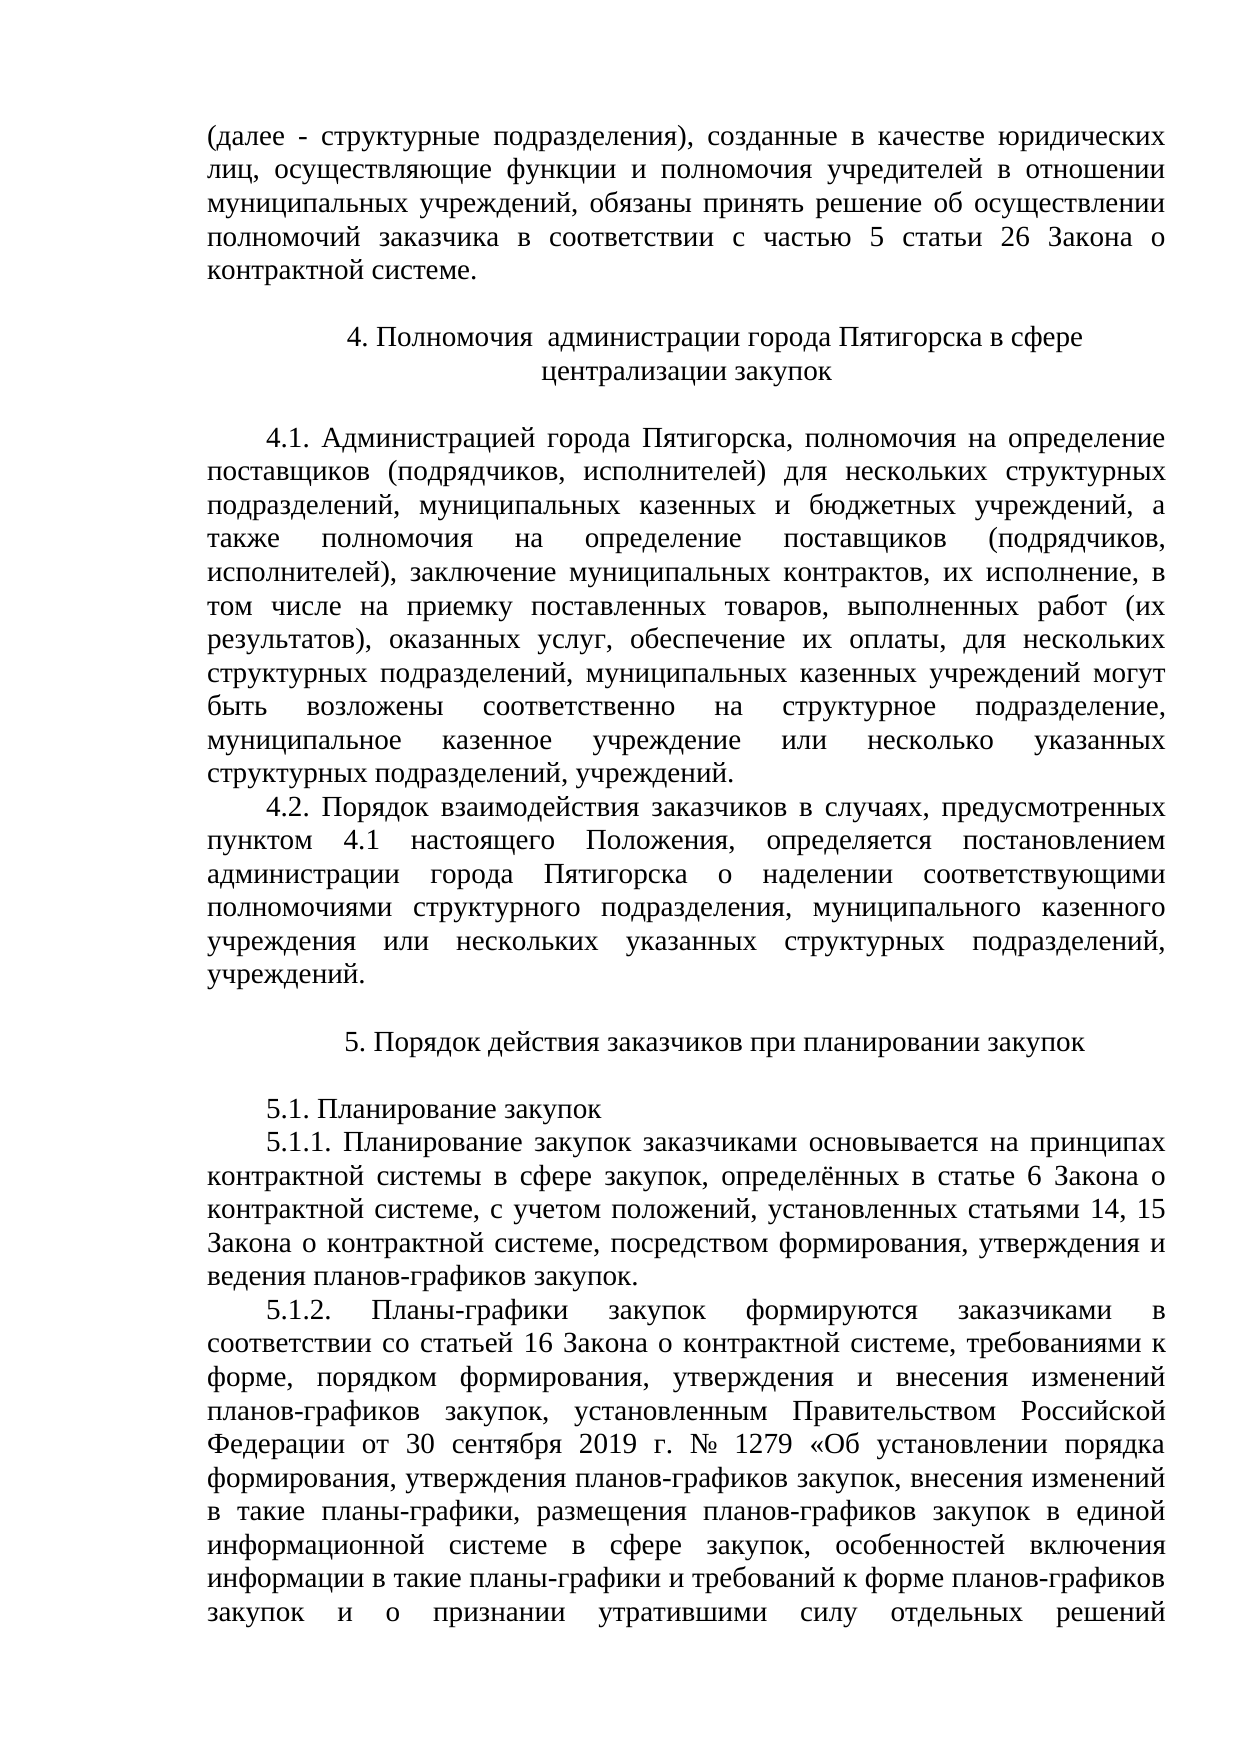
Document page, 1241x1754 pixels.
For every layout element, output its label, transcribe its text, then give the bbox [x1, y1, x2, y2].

text 5.1.1. Планирование закупок заказчиками основывается на принципах контрактной системы в сфере закупок, определённых в статье 6 Закона о контрактной системе, с учетом положений, установленных статьями 14, 15 Закона о контрактной системе, посредством формирования, утверждения и ведения планов-графиков закупок. [207, 1124, 1166, 1292]
text 5.1. Планирование закупок [207, 1091, 1166, 1124]
text 4. Полномочия администрации города Пятигорска в сфере централизации закупок [207, 319, 1166, 386]
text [207, 1292, 1166, 1627]
text 4.1. Администрацией города Пятигорска, полномочия на определение поставщиков (подрядчиков, исполнителей) для нескольких структурных подразделений, муниципальных казенных и бюджетных учреждений, а также полномочия на определение поставщиков (подрядчиков, исполнителей), заключение муниципальных контрактов, их исполнение, в том числе на приемку поставленных товаров, выполненных работ (их результатов), оказанных услуг, обеспечение их оплаты, для нескольких структурных подразделений, муниципальных казенных учреждений могут быть возложены соответственно на структурное подразделение, муниципальное казенное учреждение или несколько указанных структурных подразделений, учреждений. [207, 420, 1166, 789]
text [207, 118, 1166, 286]
text 4.2. Порядок взаимодействия заказчиков в случаях, предусмотренных пунктом 4.1 настоящего Положения, определяется постановлением администрации города Пятигорска о наделении соответствующими полномочиями структурного подразделения, муниципального казенного учреждения или нескольких указанных структурных подразделений, учреждений. [207, 789, 1166, 990]
text 5. Порядок действия заказчиков при планировании закупок [207, 1024, 1166, 1057]
